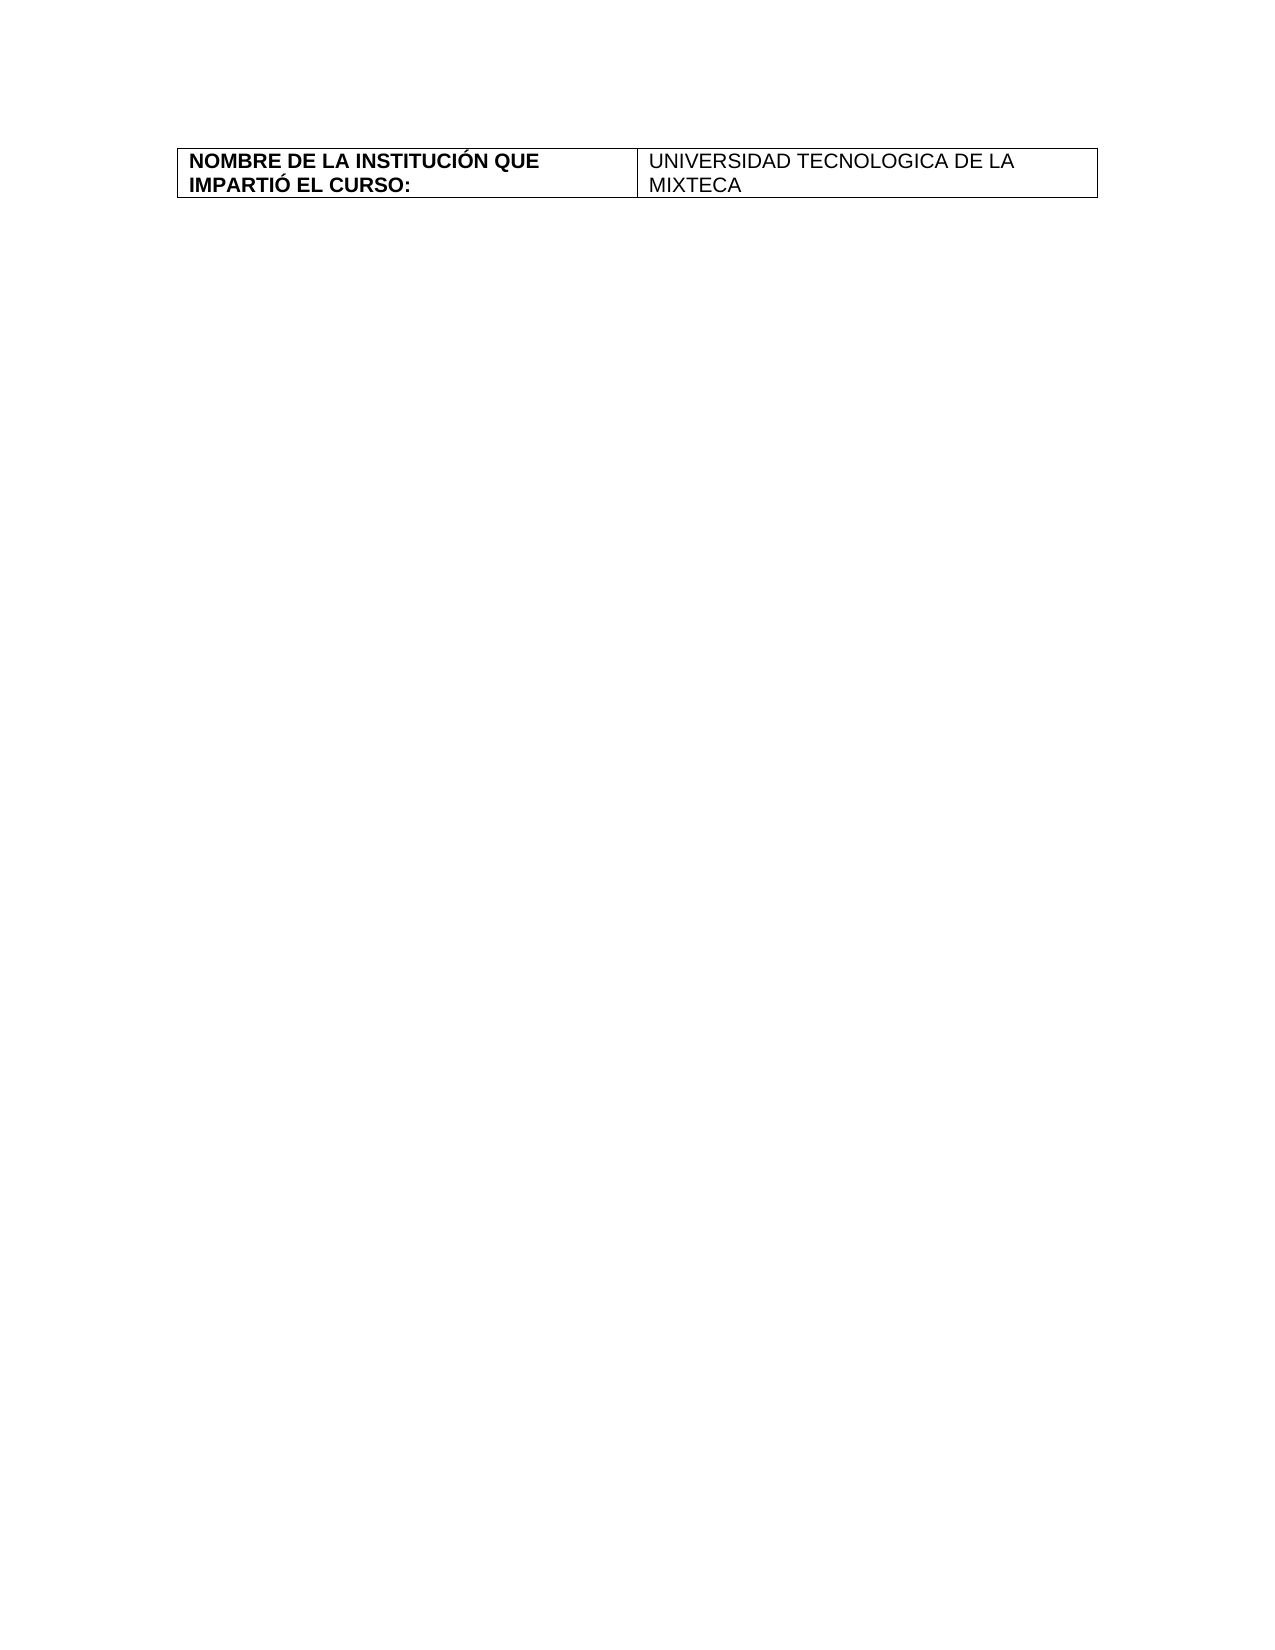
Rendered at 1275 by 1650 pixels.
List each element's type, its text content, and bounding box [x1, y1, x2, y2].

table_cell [178, 149, 637, 197]
table_cell UNIVERSIDAD TECNOLOGICA DE LA MIXTECA [638, 149, 1097, 197]
